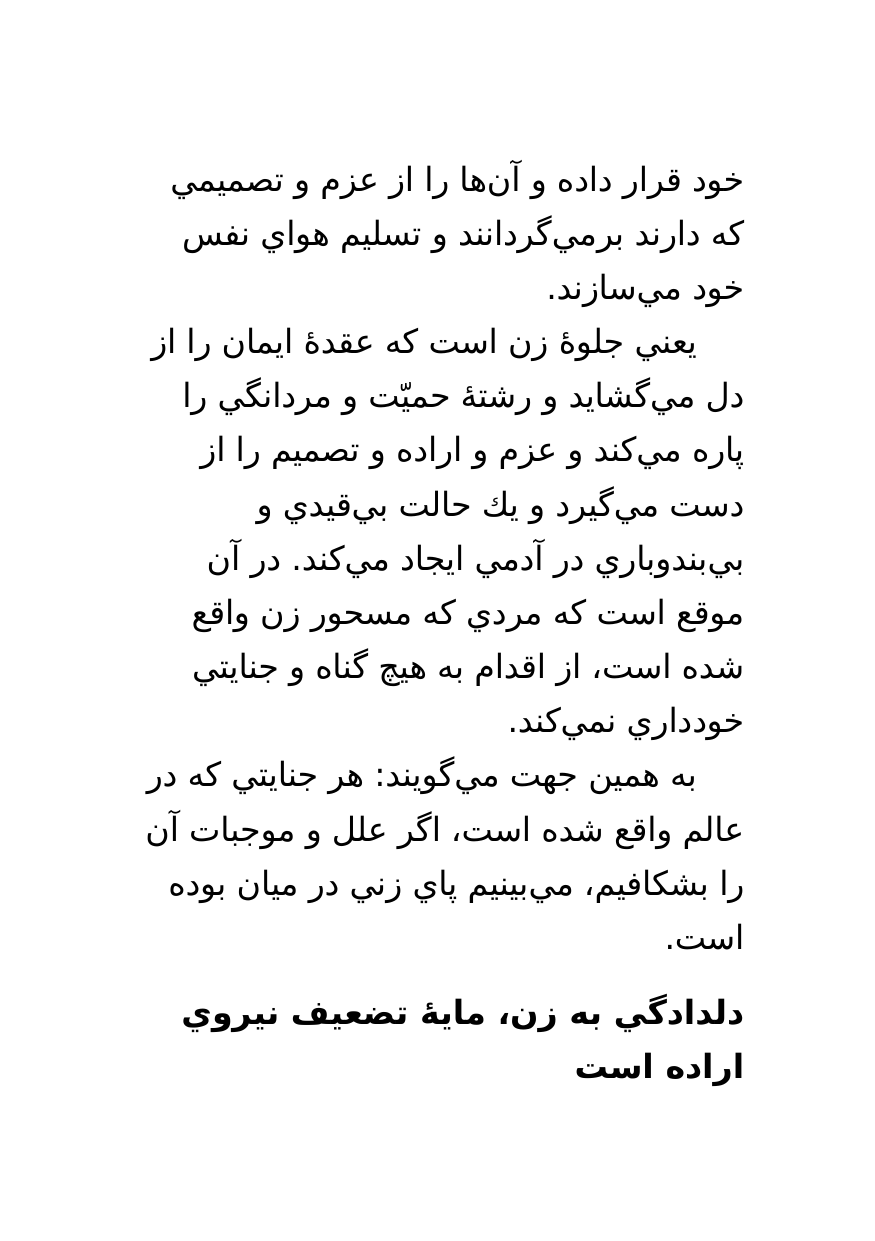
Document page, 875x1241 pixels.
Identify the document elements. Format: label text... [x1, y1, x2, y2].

text يعني جلوۀ زن است كه عقدۀ ايمان را از دل مي‌گشايد و رشتۀ حميّت و مردانگي را پاره مي‌كند و عزم و اراده و تصميم را از دست مي‌گيرد و يك حالت بي‌قيدي و بي‌بندوباري در آدمي ايجاد مي‌كند. در آن موقع است كه مردي كه مسحور زن واقع شده است، از اقدام به هيچ گناه و جنايتي خودداري نمي‌كند. [130, 310, 744, 743]
text به همين جهت مي‌گويند: هر جنايتي كه در عالم واقع شده است، اگر علل و موجبات آن را بشكافيم، مي‌بينيم پاي زني در ميان بوده است. [130, 743, 744, 960]
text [130, 148, 744, 310]
text دلدادگي به زن، مايۀ تضعيف نيروي اراده است [130, 981, 744, 1089]
